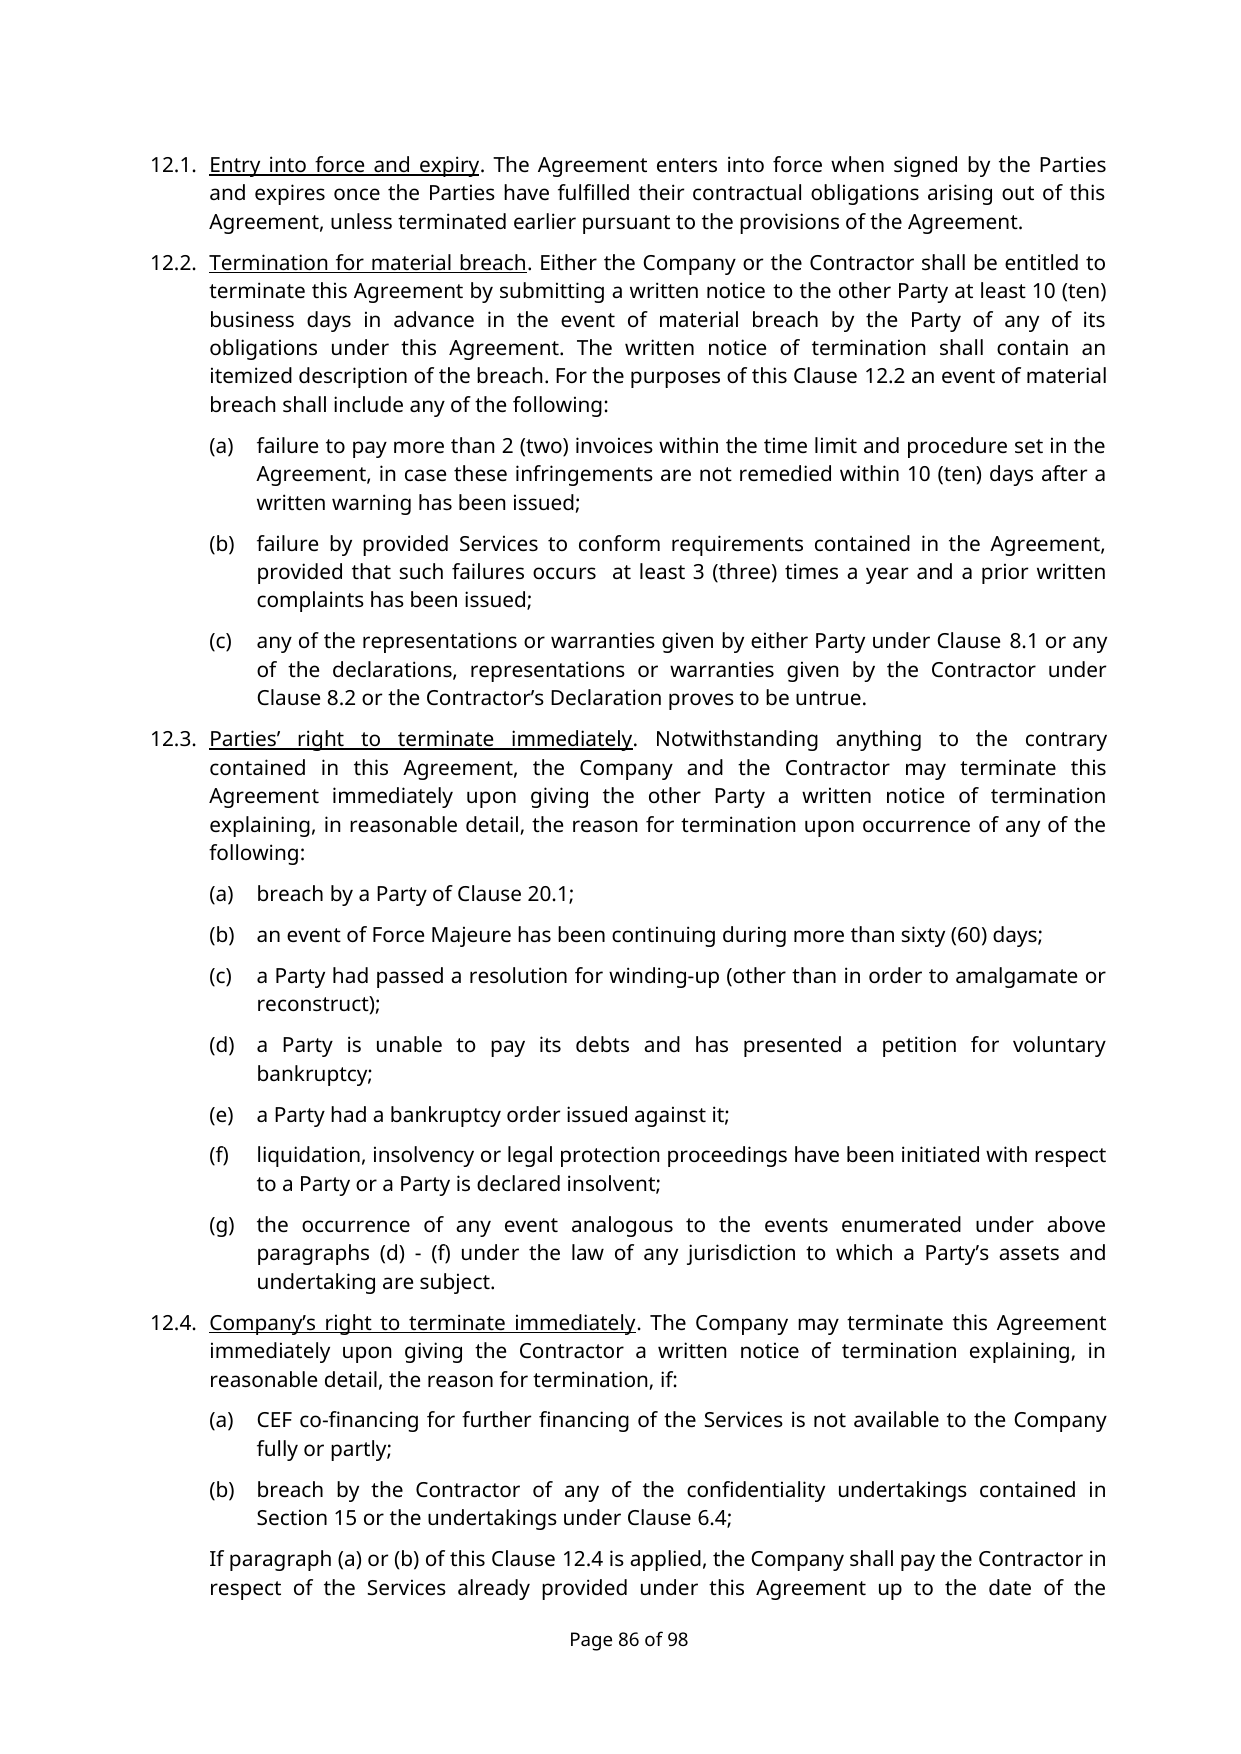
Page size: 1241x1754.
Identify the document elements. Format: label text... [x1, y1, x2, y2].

text breach by a Party of Clause 20.1; [209, 879, 1107, 907]
text CEF co-financing for further financing of the Services is not available to the Company fully or partly; [209, 1406, 1107, 1462]
text liquidation, insolvency or legal protection proceedings have been initiated with respect to a Party or a Party is declared insolvent; [209, 1141, 1107, 1197]
text an event of Force Majeure has been continuing during more than sixty (60) days; [209, 920, 1107, 948]
text the occurrence of any event analogous to the events enumerated under above paragraphs (d) - (f) under the law of any jurisdiction to which a Party’s assets and undertaking are subject. [209, 1210, 1107, 1295]
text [209, 1544, 1107, 1601]
text Entry into force and expiry. The Agreement enters into force when signed by the Parties and expires once the Parties have fulfilled their contractual obligations arising out of this Agreement, unless terminated earlier pursuant to the provisions of the Agreement. [150, 150, 1107, 235]
text a Party had passed a resolution for winding-up (other than in order to amalgamate or reconstruct); [209, 961, 1107, 1018]
text any of the representations or warranties given by either Party under Clause 8.1 or any of the declarations, representations or warranties given by the Contractor under Clause 8.2 or the Contractor’s Declaration proves to be untrue. [209, 627, 1107, 712]
text Company’s right to terminate immediately. The Company may terminate this Agreement immediately upon giving the Contractor a written notice of termination explaining, in reasonable detail, the reason for termination, if: [150, 1308, 1107, 1393]
text Parties’ right to terminate immediately. Notwithstanding anything to the contrary contained in this Agreement, the Company and the Contractor may terminate this Agreement immediately upon giving the other Party a written notice of termination explaining, in reasonable detail, the reason for termination upon occurrence of any of the following: [150, 724, 1107, 867]
text failure by provided Services to conform requirements contained in the Agreement, provided that such failures occurs at least 3 (three) times a year and a prior written complaints has been issued; [209, 529, 1107, 614]
text a Party is unable to pay its debts and has presented a petition for voluntary bankruptcy; [209, 1030, 1107, 1087]
text breach by the Contractor of any of the confidentiality undertakings contained in Section 15 or the undertakings under Clause 6.4; [209, 1475, 1107, 1532]
text Termination for material breach. Either the Company or the Contractor shall be entitled to terminate this Agreement by submitting a written notice to the other Party at least 10 (ten) business days in advance in the event of material breach by the Party of any of its obligations under this Agreement. The written notice of termination shall contain an itemized description of the breach. For the purposes of this Clause 12.2 an event of material breach shall include any of the following: [150, 248, 1107, 418]
text failure to pay more than 2 (two) invoices within the time limit and procedure set in the Agreement, in case these infringements are not remedied within 10 (ten) days after a written warning has been issued; [209, 431, 1107, 516]
text a Party had a bankruptcy order issued against it; [209, 1100, 1107, 1128]
